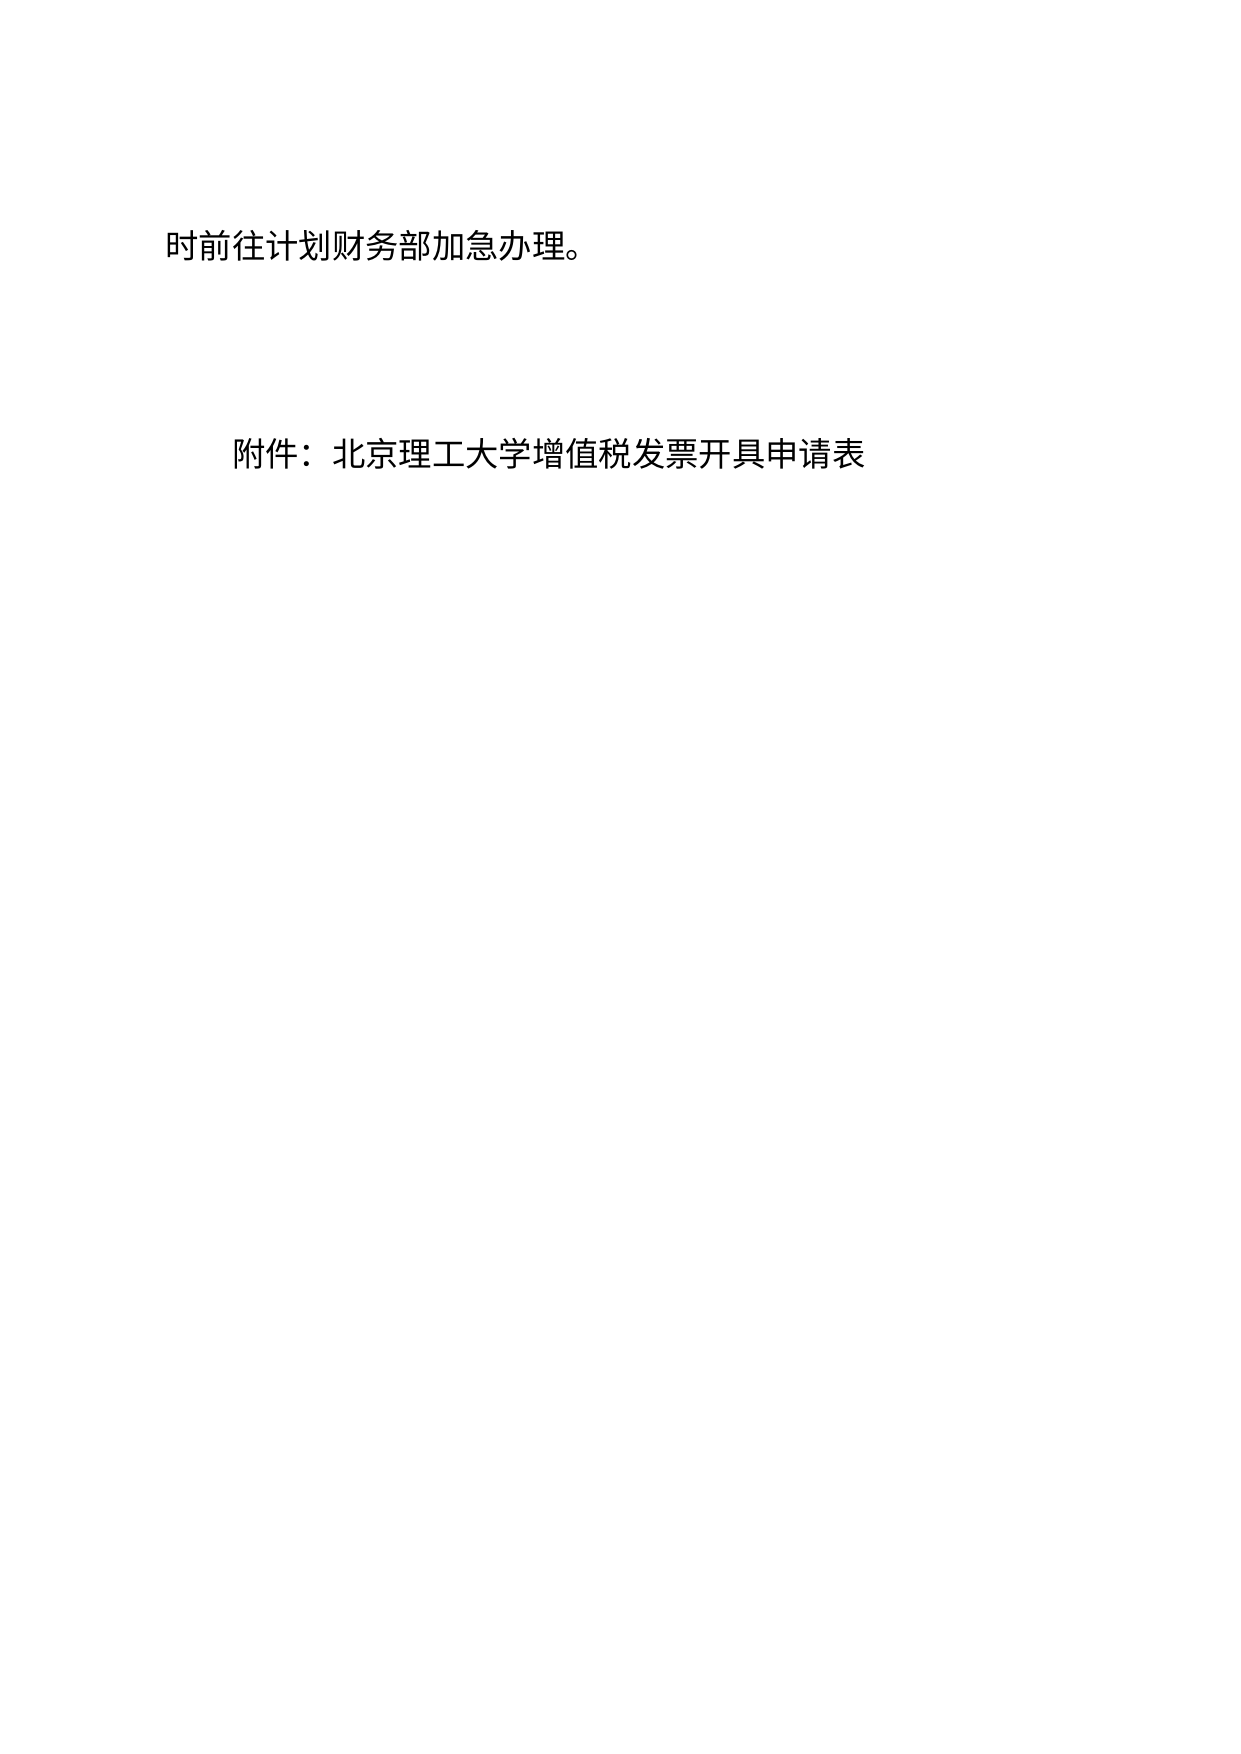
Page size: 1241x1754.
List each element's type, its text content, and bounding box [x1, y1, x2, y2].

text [165, 219, 1087, 268]
text 附件：北京理工大学增值税发票开具申请表 [165, 428, 1087, 476]
